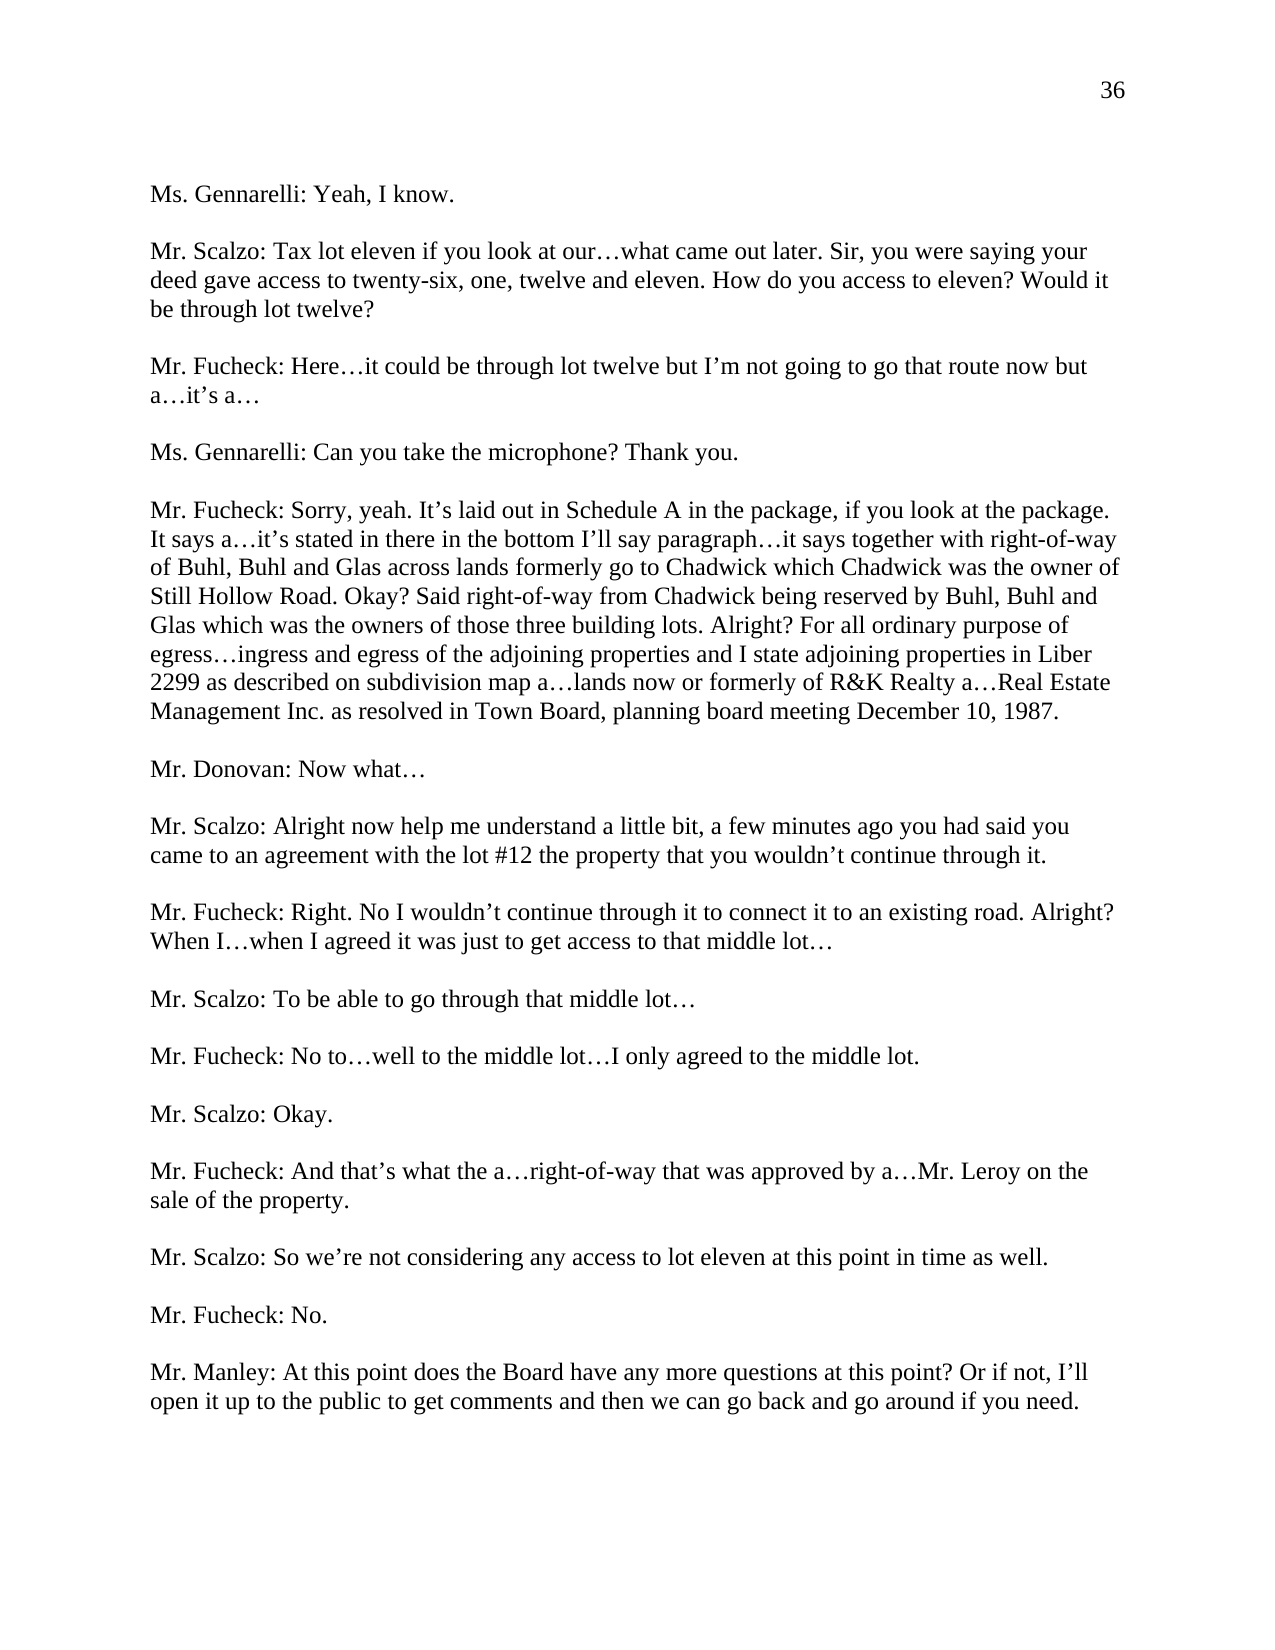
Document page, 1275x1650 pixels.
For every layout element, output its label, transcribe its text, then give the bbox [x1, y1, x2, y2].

text Ms. Gennarelli: Yeah, I know. [150, 179, 1125, 207]
text Mr. Scalzo: To be able to go through that middle lot… [150, 984, 1125, 1012]
text Mr. Scalzo: Alright now help me understand a little bit, a few minutes ago you had said you came to an agreement with the lot #12 the property that you wouldn’t continue through it. [150, 811, 1125, 869]
text Mr. Scalzo: Okay. [150, 1099, 1125, 1127]
text Mr. Scalzo: Tax lot eleven if you look at our…what came out later. Sir, you were saying your deed gave access to twenty-six, one, twelve and eleven. How do you access to eleven? Would it be through lot twelve? [150, 236, 1125, 322]
text Mr. Fucheck: Sorry, yeah. It’s laid out in Schedule A in the package, if you look at the package. It says a…it’s stated in there in the bottom I’ll say paragraph…it says together with right-of-way of Buhl, Buhl and Glas across lands formerly go to Chadwick which Chadwick was the owner of Still Hollow Road. Okay? Said right-of-way from Chadwick being reserved by Buhl, Buhl and Glas which was the owners of those three building lots. Alright? For all ordinary purpose of egress…ingress and egress of the adjoining properties and I state adjoining properties in Liber 2299 as described on subdivision map a…lands now or formerly of R&K Realty a…Real Estate Management Inc. as resolved in Town Board, planning board meeting December 10, 1987. [150, 495, 1125, 725]
text Ms. Gennarelli: Can you take the microphone? Thank you. [150, 437, 1125, 466]
text Mr. Scalzo: So we’re not considering any access to lot eleven at this point in time as well. [150, 1242, 1125, 1271]
text Mr. Fucheck: No to…well to the middle lot…I only agreed to the middle lot. [150, 1041, 1125, 1070]
text Mr. Fucheck: Here…it could be through lot twelve but I’m not going to go that route now but a…it’s a… [150, 351, 1125, 409]
text Mr. Fucheck: And that’s what the a…right-of-way that was approved by a…Mr. Leroy on the sale of the property. [150, 1156, 1125, 1214]
text Mr. Donovan: Now what… [150, 754, 1125, 782]
text Mr. Manley: At this point does the Board have any more questions at this point? Or if not, I’ll open it up to the public to get comments and then we can go back and go around if you need. [150, 1357, 1125, 1415]
text Mr. Fucheck: Right. No I wouldn’t continue through it to connect it to an existing road. Alright? When I…when I agreed it was just to get access to that middle lot… [150, 897, 1125, 955]
text Mr. Fucheck: No. [150, 1300, 1125, 1329]
